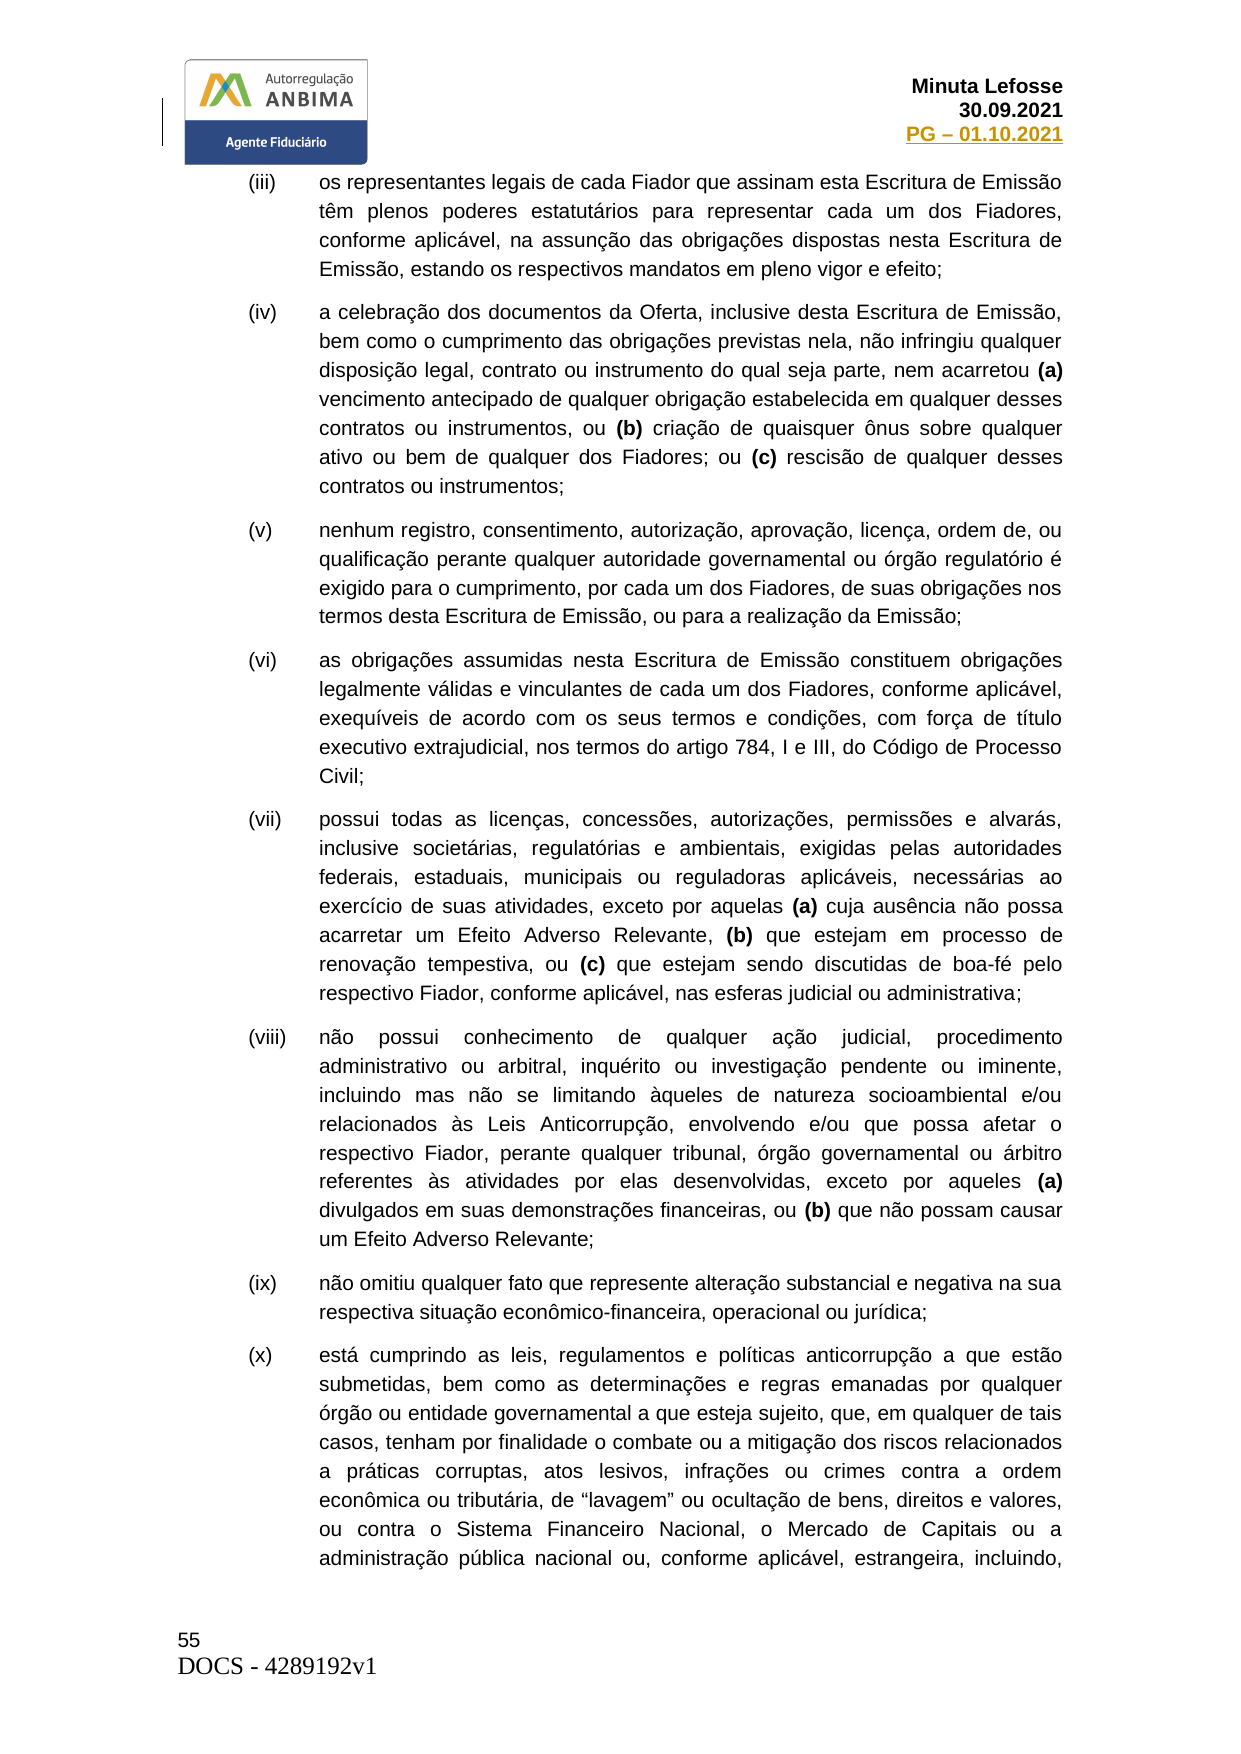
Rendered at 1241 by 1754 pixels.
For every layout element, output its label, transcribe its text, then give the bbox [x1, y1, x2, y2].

text possui todas as licenças, concessões, autorizações, permissões e alvarás, inclusive societárias, regulatórias e ambientais, exigidas pelas autoridades federais, estaduais, municipais ou reguladoras aplicáveis, necessárias ao exercício de suas atividades, exceto por aquelas (a) cuja ausência não possa acarretar um Efeito Adverso Relevante, (b) que estejam em processo de renovação tempestiva, ou (c) que estejam sendo discutidas de boa-fé pelo respectivo Fiador, conforme aplicável, nas esferas judicial ou administrativa; [248, 807, 1063, 1005]
text a celebração dos documentos da Oferta, inclusive desta Escritura de Emissão, bem como o cumprimento das obrigações previstas nela, não infringiu qualquer disposição legal, contrato ou instrumento do qual seja parte, nem acarretou (a) vencimento antecipado de qualquer obrigação estabelecida em qualquer desses contratos ou instrumentos, ou (b) criação de quaisquer ônus sobre qualquer ativo ou bem de qualquer dos Fiadores; ou (c) rescisão de qualquer desses contratos ou instrumentos; [248, 300, 1063, 498]
picture [184, 59, 368, 165]
text não omitiu qualquer fato que represente alteração substancial e negativa na sua respectiva situação econômico-financeira, operacional ou jurídica; [248, 1271, 1063, 1324]
text as obrigações assumidas nesta Escritura de Emissão constituem obrigações legalmente válidas e vinculantes de cada um dos Fiadores, conforme aplicável, exequíveis de acordo com os seus termos e condições, com força de título executivo extrajudicial, nos termos do artigo 784, I e III, do Código de Processo Civil; [248, 648, 1063, 788]
text nenhum registro, consentimento, autorização, aprovação, licença, ordem de, ou qualificação perante qualquer autoridade governamental ou órgão regulatório é exigido para o cumprimento, por cada um dos Fiadores, de suas obrigações nos termos desta Escritura de Emissão, ou para a realização da Emissão; [248, 517, 1063, 628]
text não possui conhecimento de qualquer ação judicial, procedimento administrativo ou arbitral, inquérito ou investigação pendente ou iminente, incluindo mas não se limitando àqueles de natureza socioambiental e/ou relacionados às Leis Anticorrupção, envolvendo e/ou que possa afetar o respectivo Fiador, perante qualquer tribunal, órgão governamental ou árbitro referentes às atividades por elas desenvolvidas, exceto por aqueles (a) divulgados em suas demonstrações financeiras, ou (b) que não possam causar um Efeito Adverso Relevante; [248, 1024, 1063, 1251]
text os representantes legais de cada Fiador que assinam esta Escritura de Emissão têm plenos poderes estatutários para representar cada um dos Fiadores, conforme aplicável, na assunção das obrigações dispostas nesta Escritura de Emissão, estando os respectivos mandatos em pleno vigor e efeito; [248, 170, 1063, 281]
